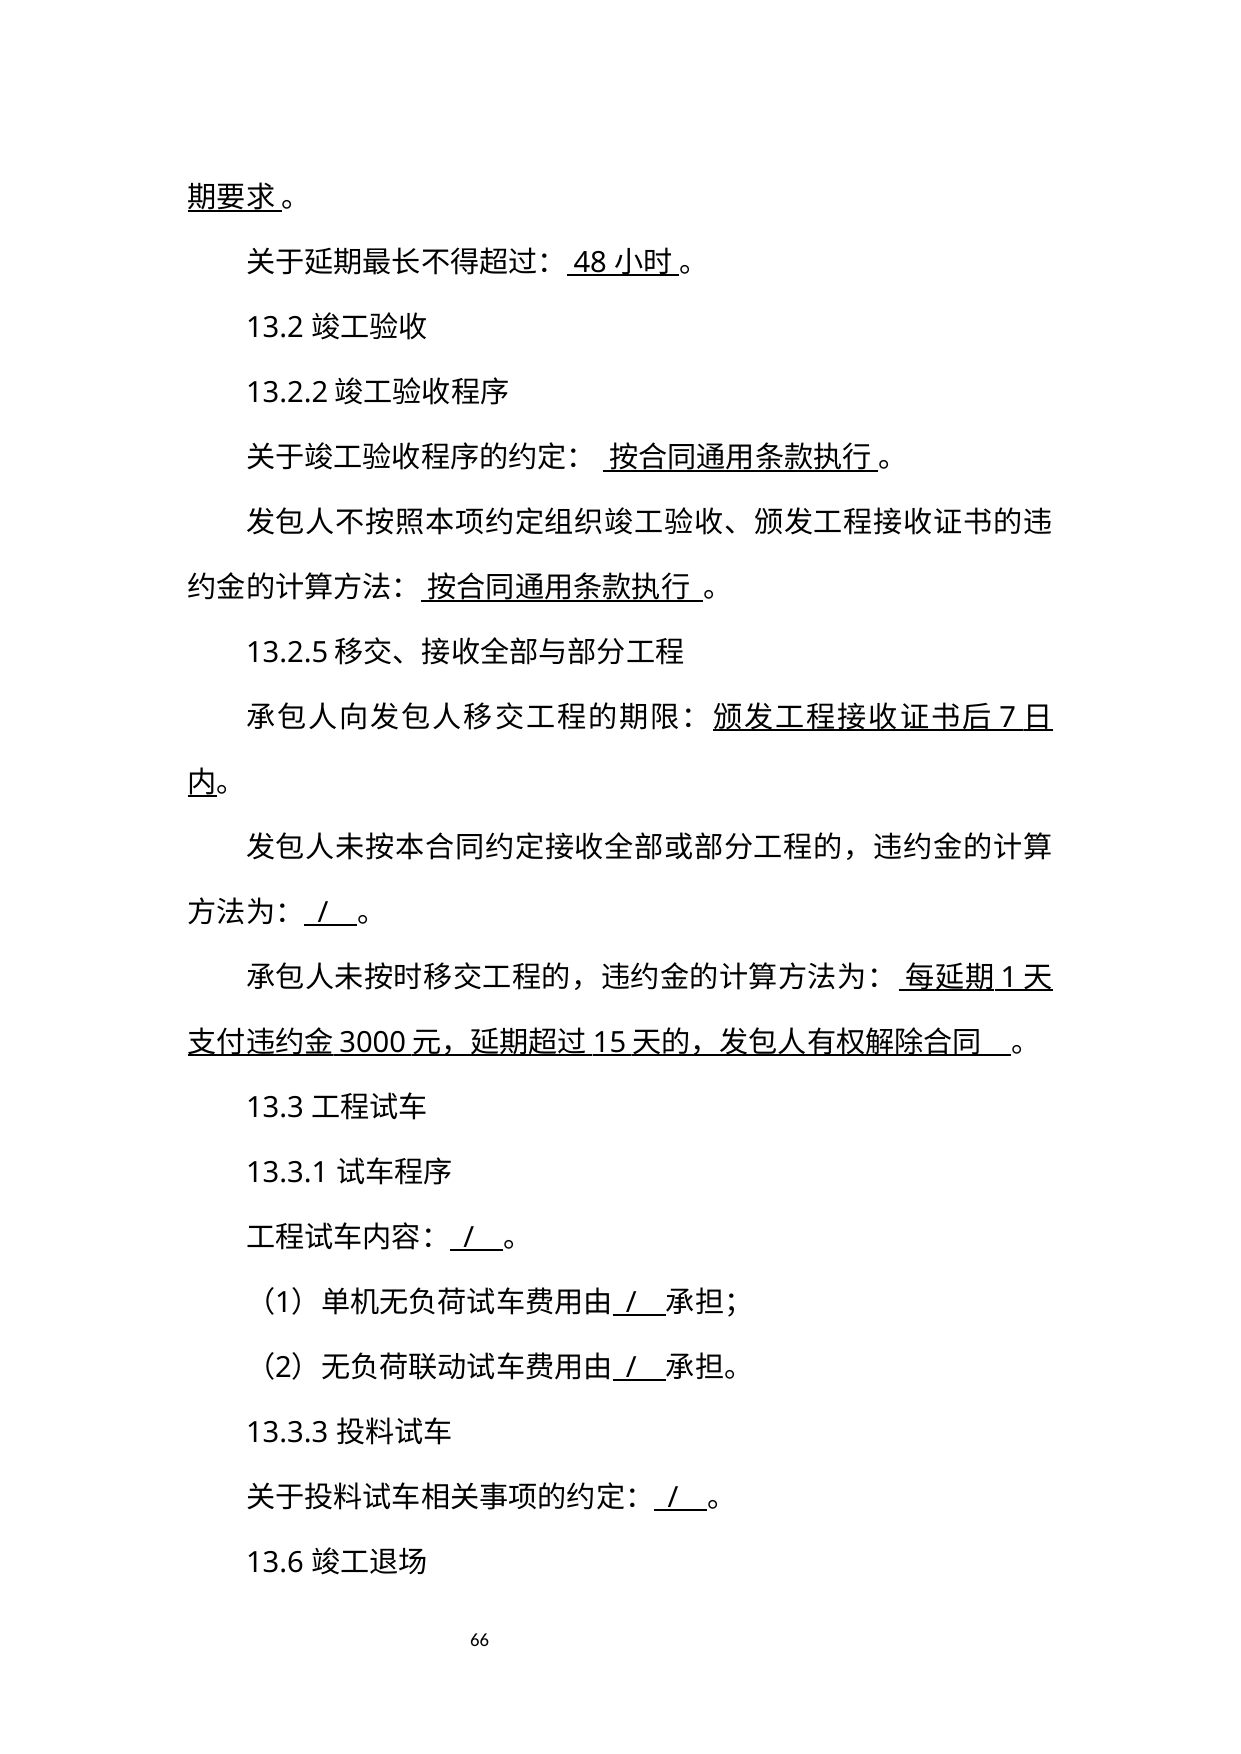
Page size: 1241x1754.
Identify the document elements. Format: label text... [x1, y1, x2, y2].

text 13.3.3 投料试车 [187, 1397, 1053, 1462]
text 关于延期最长不得超过： 48 小时 。 [187, 227, 1053, 292]
text 13.2 竣工验收 [187, 292, 1053, 357]
text 承包人向发包人移交工程的期限：颁发工程接收证书后7日内。 [187, 682, 1053, 812]
text 13.2.2竣工验收程序 [187, 357, 1053, 422]
text 关于投料试车相关事项的约定： / 。 [187, 1462, 1053, 1527]
text 13.3.1 试车程序 [187, 1137, 1053, 1202]
text 13.6 竣工退场 [187, 1527, 1053, 1592]
text 发包人不按照本项约定组织竣工验收、颁发工程接收证书的违约金的计算方法： 按合同通用条款执行 。 [187, 487, 1053, 617]
text 13.3 工程试车 [187, 1072, 1053, 1137]
text （1）单机无负荷试车费用由 / 承担； [187, 1267, 1053, 1332]
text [187, 162, 1053, 227]
text 工程试车内容： / 。 [187, 1202, 1053, 1267]
text （2）无负荷联动试车费用由 / 承担。 [187, 1332, 1053, 1397]
text 关于竣工验收程序的约定： 按合同通用条款执行 。 [187, 422, 1053, 487]
text 发包人未按本合同约定接收全部或部分工程的，违约金的计算方法为： / 。 [187, 812, 1053, 942]
text 13.2.5移交、接收全部与部分工程 [187, 617, 1053, 682]
text 承包人未按时移交工程的，违约金的计算方法为： 每延期1天支付违约金3000元，延期超过15天的，发包人有权解除合同 。 [187, 942, 1053, 1072]
